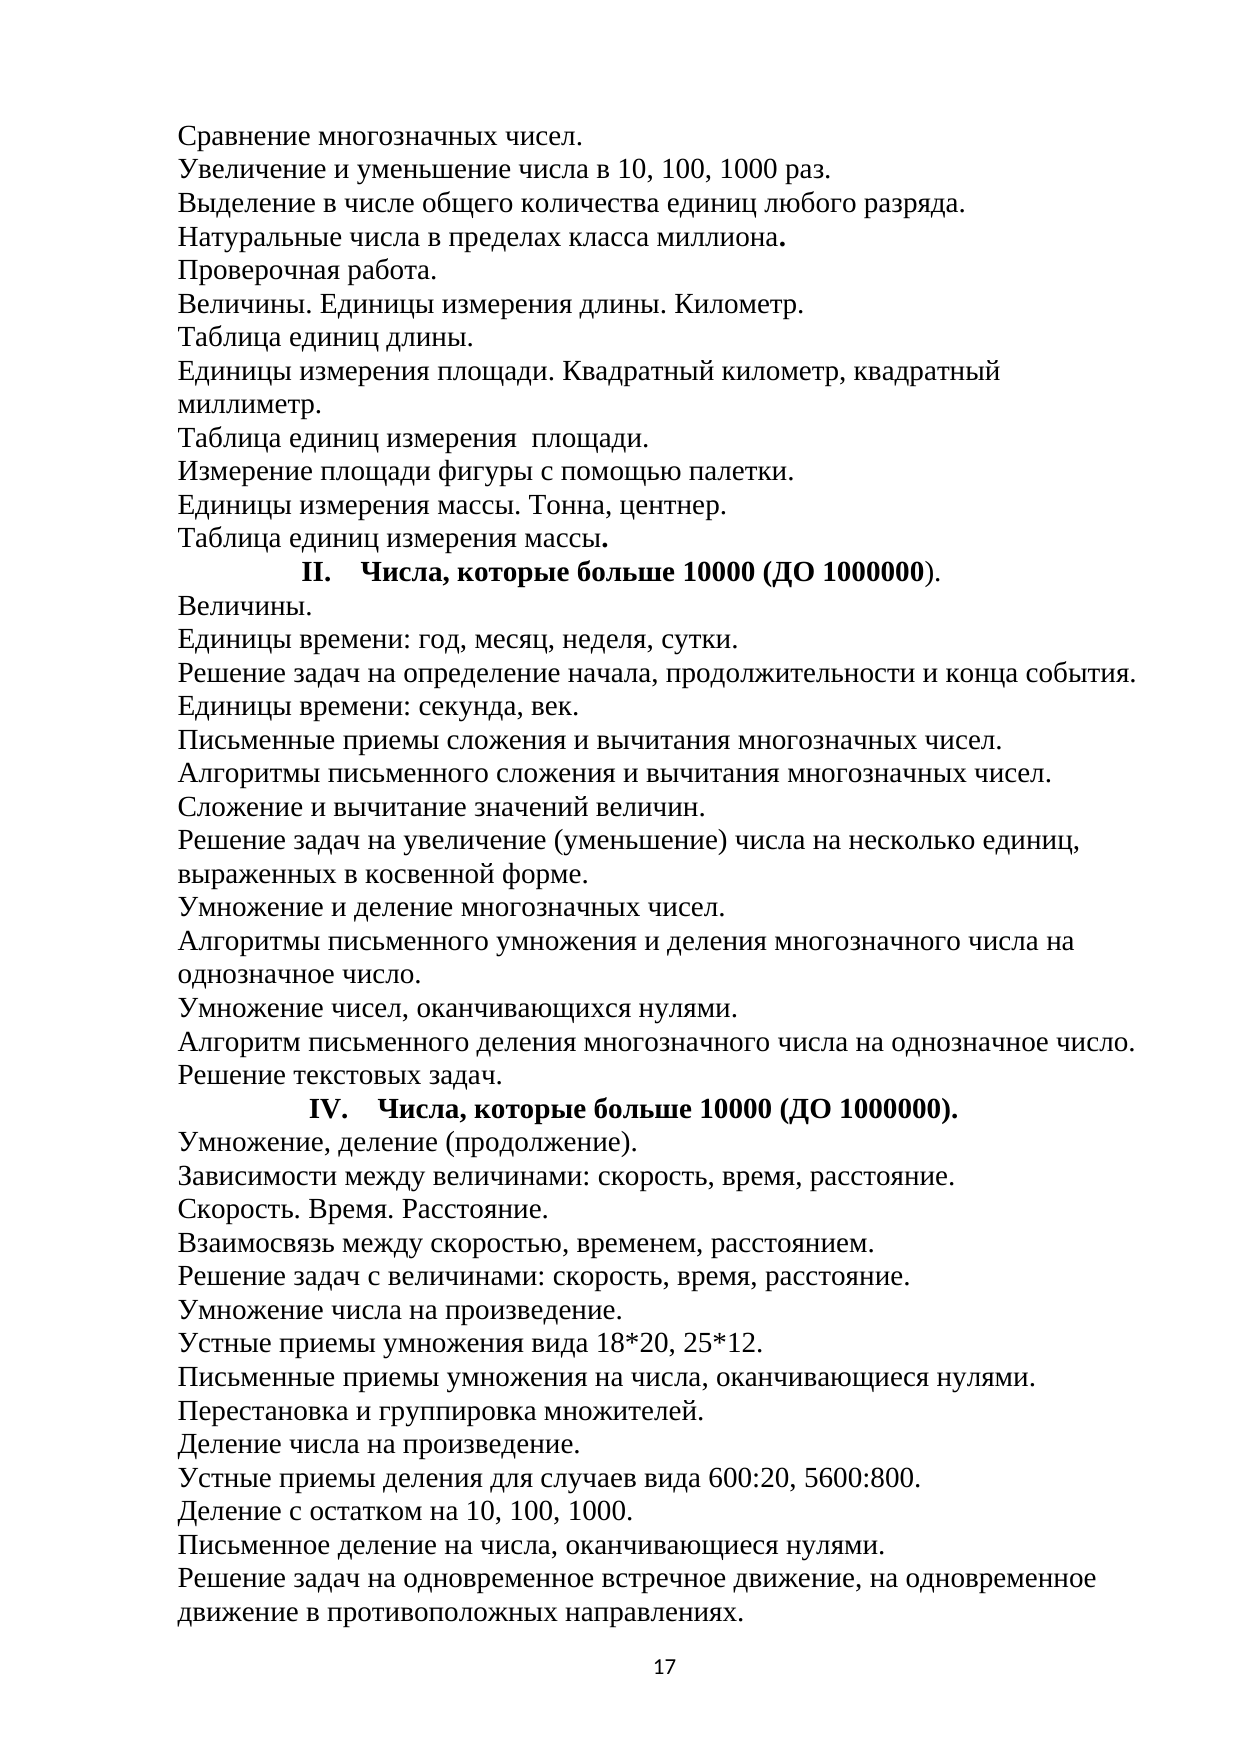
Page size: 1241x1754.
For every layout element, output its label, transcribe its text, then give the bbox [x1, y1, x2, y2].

text Письменное деление на числа, оканчивающиеся нулями. [177, 1527, 1152, 1560]
text Проверочная работа. [177, 252, 1152, 286]
text Умножение числа на произведение. [177, 1292, 1152, 1326]
text Решение текстовых задач. [177, 1057, 1152, 1091]
text Величины. [177, 588, 1152, 621]
text Таблица единиц измерения массы. [177, 521, 1152, 554]
text Письменные приемы умножения на числа, оканчивающиеся нулями. [177, 1359, 1152, 1393]
text Таблица единиц длины. [177, 319, 1152, 353]
text Увеличение и уменьшение числа в 10, 100, 1000 раз. [177, 152, 1152, 185]
text Зависимости между величинами: скорость, время, расстояние. [177, 1158, 1152, 1191]
text Деление числа на произведение. [177, 1426, 1152, 1460]
text Умножение, деление (продолжение). [177, 1124, 1152, 1158]
text Выделение в числе общего количества единиц любого разряда. [177, 185, 1152, 219]
text Алгоритмы письменного умножения и деления многозначного числа на однозначное число. [177, 923, 1152, 990]
text Перестановка и группировка множителей. [177, 1393, 1152, 1426]
text Измерение площади фигуры с помощью палетки. [177, 453, 1152, 487]
text Устные приемы деления для случаев вида 600:20, 5600:800. [177, 1460, 1152, 1493]
text Скорость. Время. Расстояние. [177, 1191, 1152, 1225]
text Решение задач с величинами: скорость, время, расстояние. [177, 1258, 1152, 1292]
text Натуральные числа в пределах класса миллиона. [177, 219, 1152, 252]
text Единицы времени: год, месяц, неделя, сутки. [177, 621, 1152, 655]
text Алгоритм письменного деления многозначного числа на однозначное число. [177, 1024, 1152, 1057]
text Сложение и вычитание значений величин. [177, 789, 1152, 822]
text Устные приемы умножения вида 18*20, 25*12. [177, 1326, 1152, 1359]
text Письменные приемы сложения и вычитания многозначных чисел. [177, 722, 1152, 755]
text Умножение и деление многозначных чисел. [177, 889, 1152, 923]
text IV. Числа, которые больше 10000 (ДО 1000000). [177, 1091, 1152, 1124]
text Единицы измерения массы. Тонна, центнер. [177, 487, 1152, 521]
text Алгоритмы письменного сложения и вычитания многозначных чисел. [177, 755, 1152, 789]
text Решение задач на одновременное встречное движение, на одновременное движение в противоположных направлениях. [177, 1560, 1152, 1627]
text Решение задач на определение начала, продолжительности и конца события. [177, 655, 1152, 688]
text Сравнение многозначных чисел. [177, 118, 1152, 152]
text Величины. Единицы измерения длины. Километр. [177, 286, 1152, 319]
text II. Числа, которые больше 10000 (ДО 1000000). [177, 554, 1152, 588]
text Взаимосвязь между скоростью, временем, расстоянием. [177, 1225, 1152, 1258]
text Умножение чисел, оканчивающихся нулями. [177, 990, 1152, 1024]
text Единицы измерения площади. Квадратный километр, квадратный миллиметр. [177, 353, 1152, 420]
text Единицы времени: секунда, век. [177, 688, 1152, 722]
text Таблица единиц измерения площади. [177, 420, 1152, 453]
text Решение задач на увеличение (уменьшение) числа на несколько единиц, выраженных в косвенной форме. [177, 822, 1152, 889]
text Деление с остатком на 10, 100, 1000. [177, 1493, 1152, 1527]
